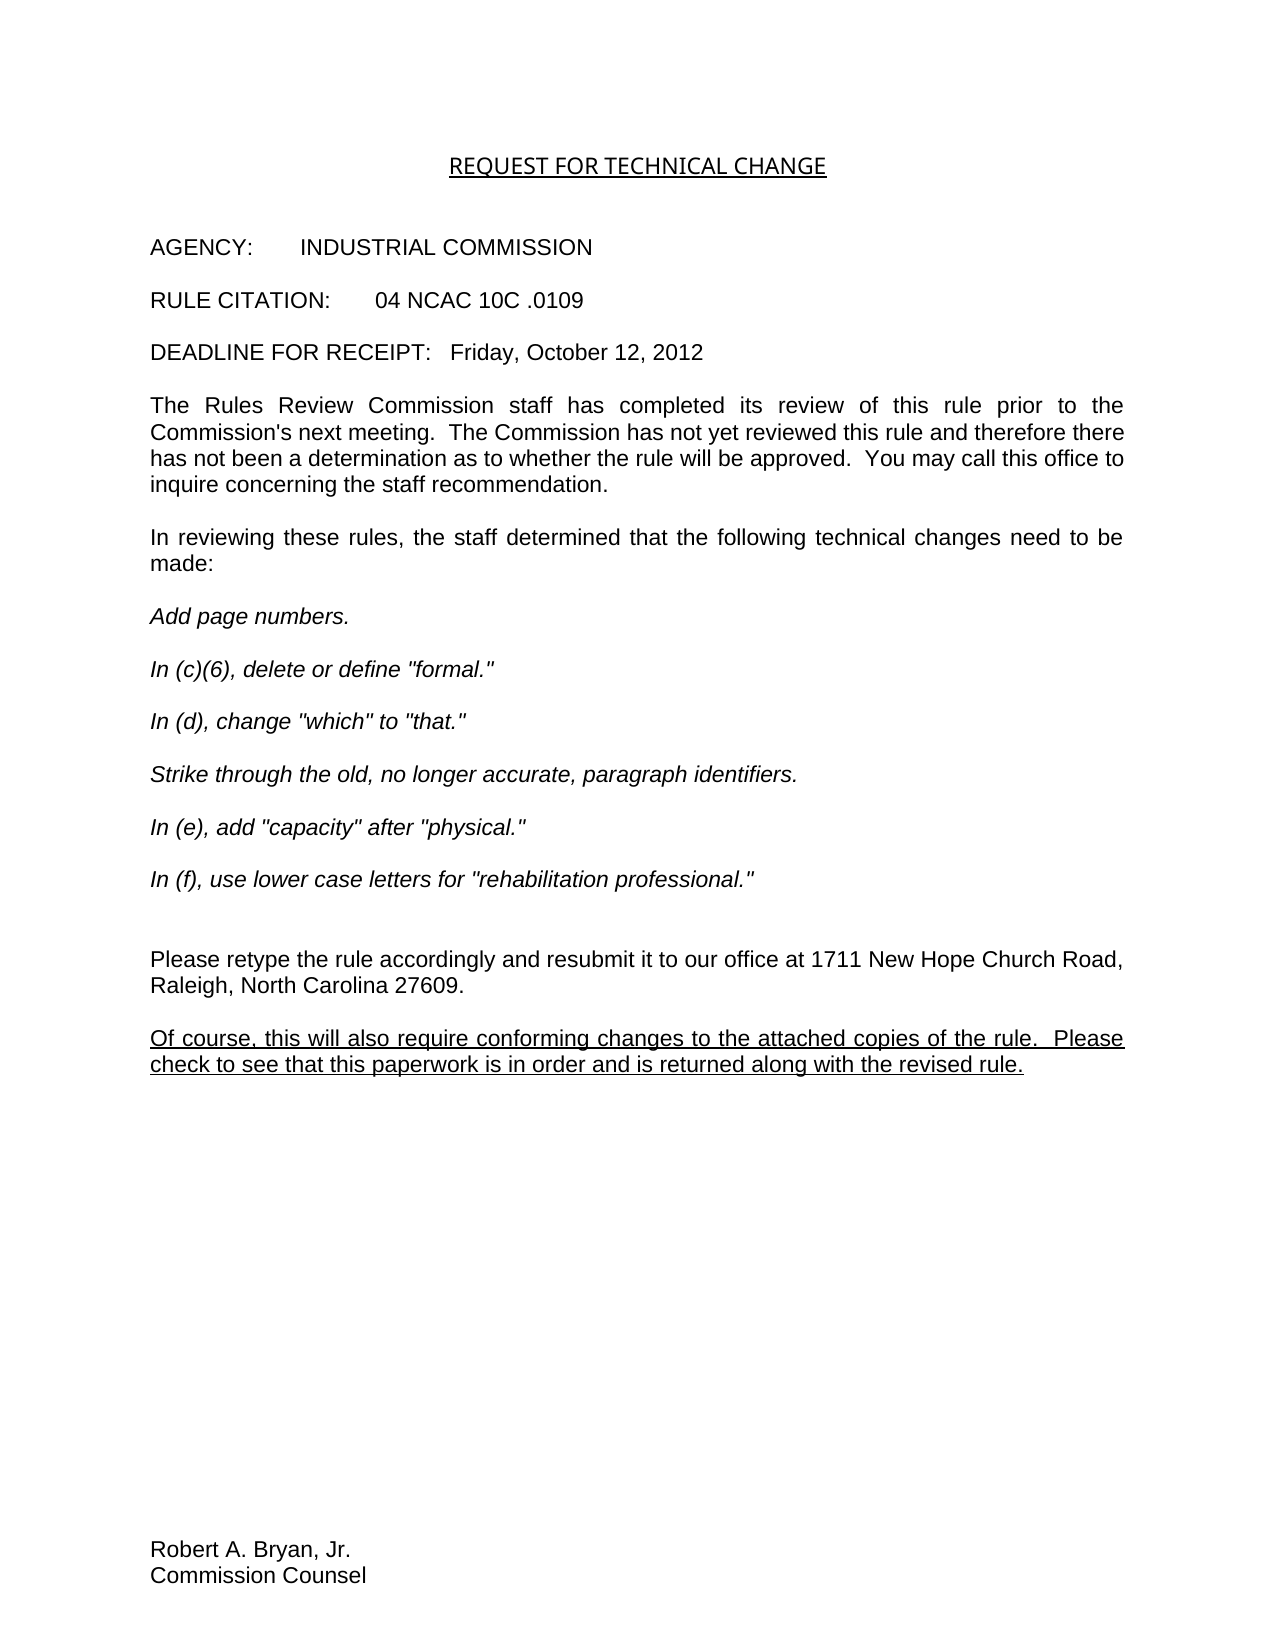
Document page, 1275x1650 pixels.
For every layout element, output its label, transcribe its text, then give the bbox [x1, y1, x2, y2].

text Please retype the rule accordingly and resubmit it to our office at , , . [150, 946, 1125, 998]
text In (c)(6), delete or define "formal." [150, 656, 1125, 682]
text Of course, this will also require conforming changes to the attached copies of the rule. Please check to see that this paperwork is in order and is returned along with the revised rule. [150, 1049, 1125, 1077]
title REQUEST FOR TECHNICAL CHANGE [150, 150, 1125, 181]
text AGENCY: INDUSTRIAL COMMISSION [150, 234, 1125, 260]
text Of course, this will also require conforming changes to the attached copies of the rule. Please check to see that this paperwork is in order and is returned along with the revised rule. [150, 1024, 1125, 1047]
text Add page numbers. [150, 603, 1125, 629]
text The Rules Review Commission staff has completed its review of this rule prior to the Commission's next meeting. The Commission has not yet reviewed this rule and therefore there has not been a determination as to whether the rule will be approved. You may call this office to inquire concerning the staff recommendation. [150, 392, 1125, 497]
text In (d), change "which" to "that." [150, 708, 1125, 735]
text In (f), use lower case letters for "rehabilitation professional." [150, 866, 1125, 893]
text Strike through the old, no longer accurate, paragraph identifiers. [150, 761, 1125, 787]
text DEADLINE FOR RECEIPT: Friday, October 12, 2012 [150, 339, 1125, 366]
text RULE CITATION: 04 NCAC 10C .0109 [150, 287, 1125, 313]
text In reviewing these rules, the staff determined that the following technical changes need to be made: [150, 524, 1125, 577]
text In (e), add "capacity" after "physical." [150, 814, 1125, 840]
